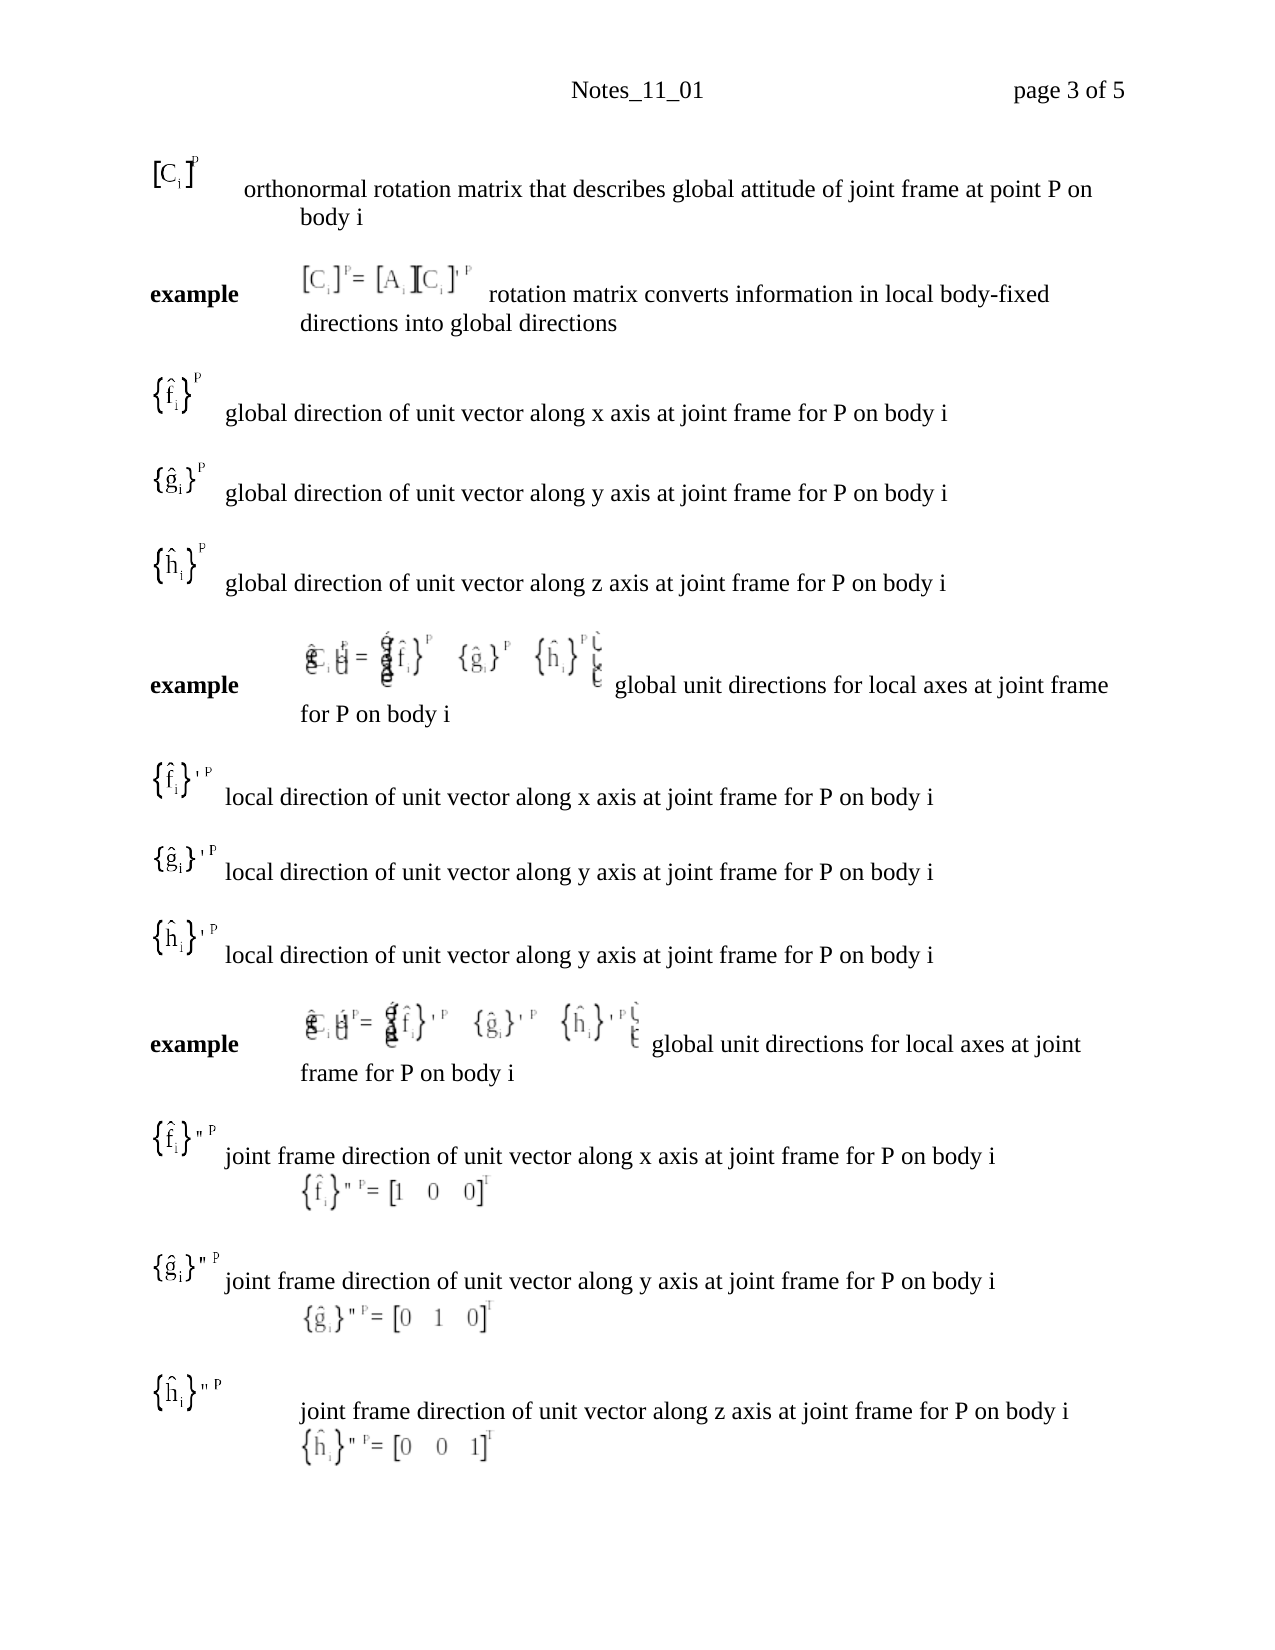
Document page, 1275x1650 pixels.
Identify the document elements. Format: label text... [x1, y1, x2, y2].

text local direction of unit vector along x axis at joint frame for P on body i [150, 757, 1125, 811]
text orthonormal rotation matrix that describes global attitude of joint frame at point P on body i [150, 150, 1125, 231]
text joint frame direction of unit vector along x axis at joint frame for P on body i [150, 1115, 1125, 1218]
text joint frame direction of unit vector along y axis at joint frame for P on body i [150, 1247, 1125, 1340]
text example global unit directions for local axes at joint frame for P on body i [150, 626, 1125, 728]
text joint frame direction of unit vector along z axis at joint frame for P on body i [150, 1369, 1125, 1474]
text example global unit directions for local axes at joint frame for P on body i [150, 997, 1125, 1087]
text example rotation matrix converts information in local body-fixed directions into global directions [150, 260, 1125, 337]
text local direction of unit vector along y axis at joint frame for P on body i [150, 914, 1125, 968]
text global direction of unit vector along z axis at joint frame for P on body i [150, 536, 1125, 597]
text local direction of unit vector along y axis at joint frame for P on body i [150, 839, 1125, 886]
text global direction of unit vector along y axis at joint frame for P on body i [150, 456, 1125, 507]
text global direction of unit vector along x axis at joint frame for P on body i [150, 365, 1125, 427]
